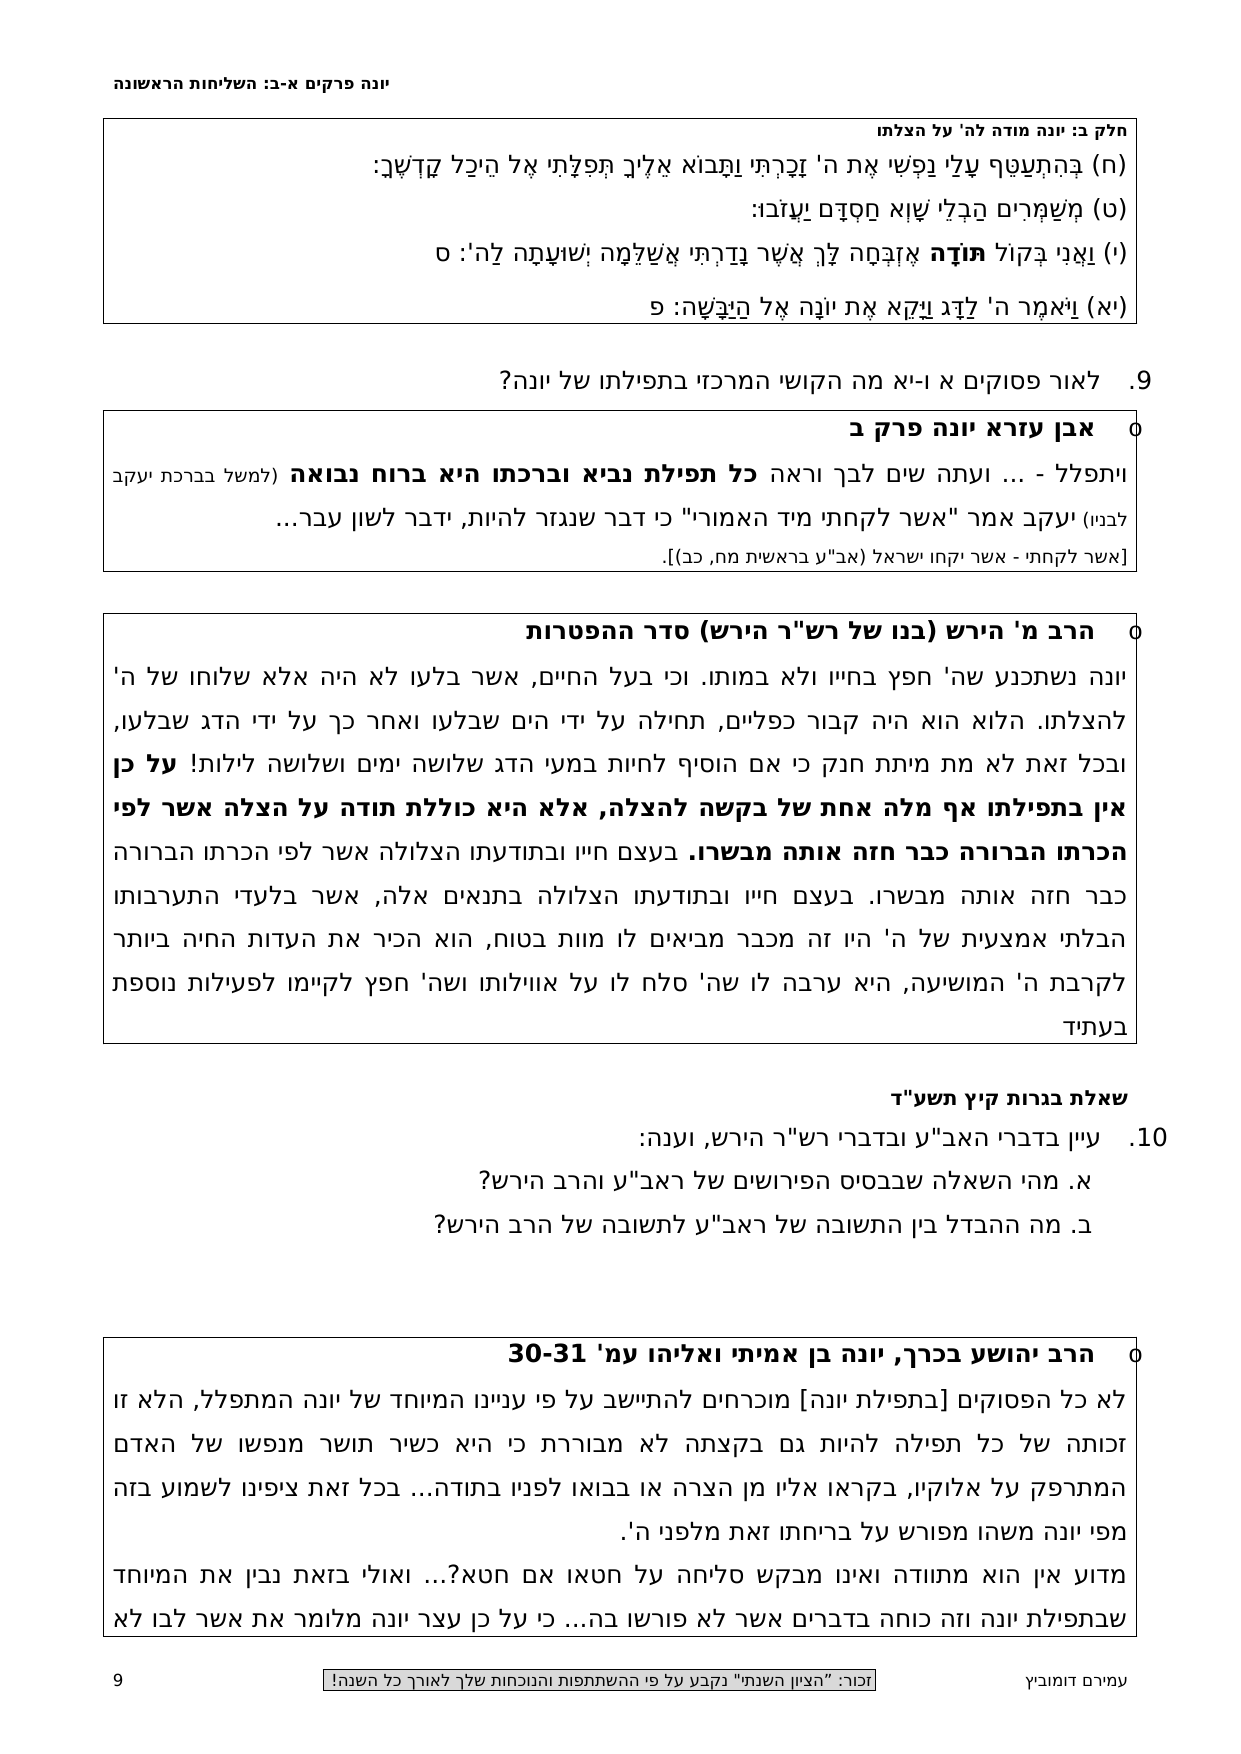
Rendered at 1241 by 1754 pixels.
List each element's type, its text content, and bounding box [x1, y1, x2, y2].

text עיין בדברי האב"ע ובדברי רש"ר הירש, וענה: [112, 1123, 1128, 1152]
text ב. מה ההבדל בין התשובה של ראב"ע לתשובה של הרב הירש? [112, 1210, 1093, 1239]
text (יא) וַיֹּאמֶר ה' לַדָּג וַיָּקֵא אֶת יוֹנָה אֶל הַיַּבָּשָׁה: פ [104, 289, 1136, 323]
text שאלת בגרות קיץ תשע"ד [112, 1086, 1128, 1111]
text הרב מ' הירש (בנו של רש"ר הירש) סדר ההפטרות [104, 614, 1136, 647]
text לא כל הפסוקים [בתפילת יונה] מוכרחים להתיישב על פי עניינו המיוחד של יונה המתפלל, הלא זו זכותה של כל תפילה להיות גם בקצתה לא מבוררת כי היא כשיר תושר מנפשו של האדם המתרפק על אלוקיו, בקראו אליו מן הצרה או בבואו לפניו בתודה... בכל זאת ציפינו לשמוע בזה מפי יונה משהו מפורש על בריחתו זאת מלפני ה'. [104, 1383, 1136, 1546]
text (ט) מְשַׁמְּרִים הַבְלֵי שָׁוְא חַסְדָּם יַעֲזֹבוּ: [104, 191, 1136, 223]
text [אשר לקחתי - אשר יקחו ישראל (אב"ע בראשית מח, כב)]. [104, 543, 1136, 571]
text חלק ב: יונה מודה לה' על הצלתו [104, 119, 1136, 141]
text הרב יהושע בכרך, יונה בן אמיתי ואליהו עמ' 30-31 [104, 1338, 1136, 1370]
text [104, 1558, 1136, 1636]
text ויתפלל - ... ועתה שים לבך וראה כל תפילת נביא וברכתו היא ברוח נבואה (למשל בברכת יעקב לבניו) יעקב אמר "אשר לקחתי מיד האמורי" כי דבר שנגזר להיות, ידבר לשון עבר... [104, 456, 1136, 532]
text יונה נשתכנע שה' חפץ בחייו ולא במותו. וכי בעל החיים, אשר בלעו לא היה אלא שלוחו של ה' להצלתו. הלוא הוא היה קבור כפליים, תחילה על ידי הים שבלעו ואחר כך על ידי הדג שבלעו, ובכל זאת לא מת מיתת חנק כי אם הוסיף לחיות במעי הדג שלושה ימים ושלושה לילות! על כן אין בתפילתו אף מלה אחת של בקשה להצלה, אלא היא כוללת תודה על הצלה אשר לפי הכרתו הברורה כבר חזה אותה מבשרו. בעצם חייו ובתודעתו הצלולה אשר לפי הכרתו הברורה כבר חזה אותה מבשרו. בעצם חייו ובתודעתו הצלולה בתנאים אלה, אשר בלעדי התערבותו הבלתי אמצעית של ה' היו זה מכבר מביאים לו מוות בטוח, הוא הכיר את העדות החיה ביותר לקרבת ה' המושיעה, היא ערבה לו שה' סלח לו על אווילותו ושה' חפץ לקיימו לפעילות נוספת בעתיד [104, 659, 1136, 1043]
text (ח) בְּהִתְעַטֵּף עָלַי נַפְשִׁי אֶת ה' זָכָרְתִּי וַתָּבוֹא אֵלֶיךָ תְּפִלָּתִי אֶל הֵיכַל קָדְשֶׁךָ: [104, 147, 1136, 179]
text (י) וַאֲנִי בְּקוֹל תּוֹדָה אֶזְבְּחָה לָּךְ אֲשֶׁר נָדַרְתִּי אֲשַׁלֵּמָה יְשׁוּעָתָה לַה': ס [104, 235, 1136, 267]
text לאור פסוקים א ו-יא מה הקושי המרכזי בתפילתו של יונה? [112, 366, 1128, 395]
text א. מהי השאלה שבבסיס הפירושים של ראב"ע והרב הירש? [112, 1167, 1093, 1196]
text אבן עזרא יונה פרק ב [104, 411, 1136, 444]
